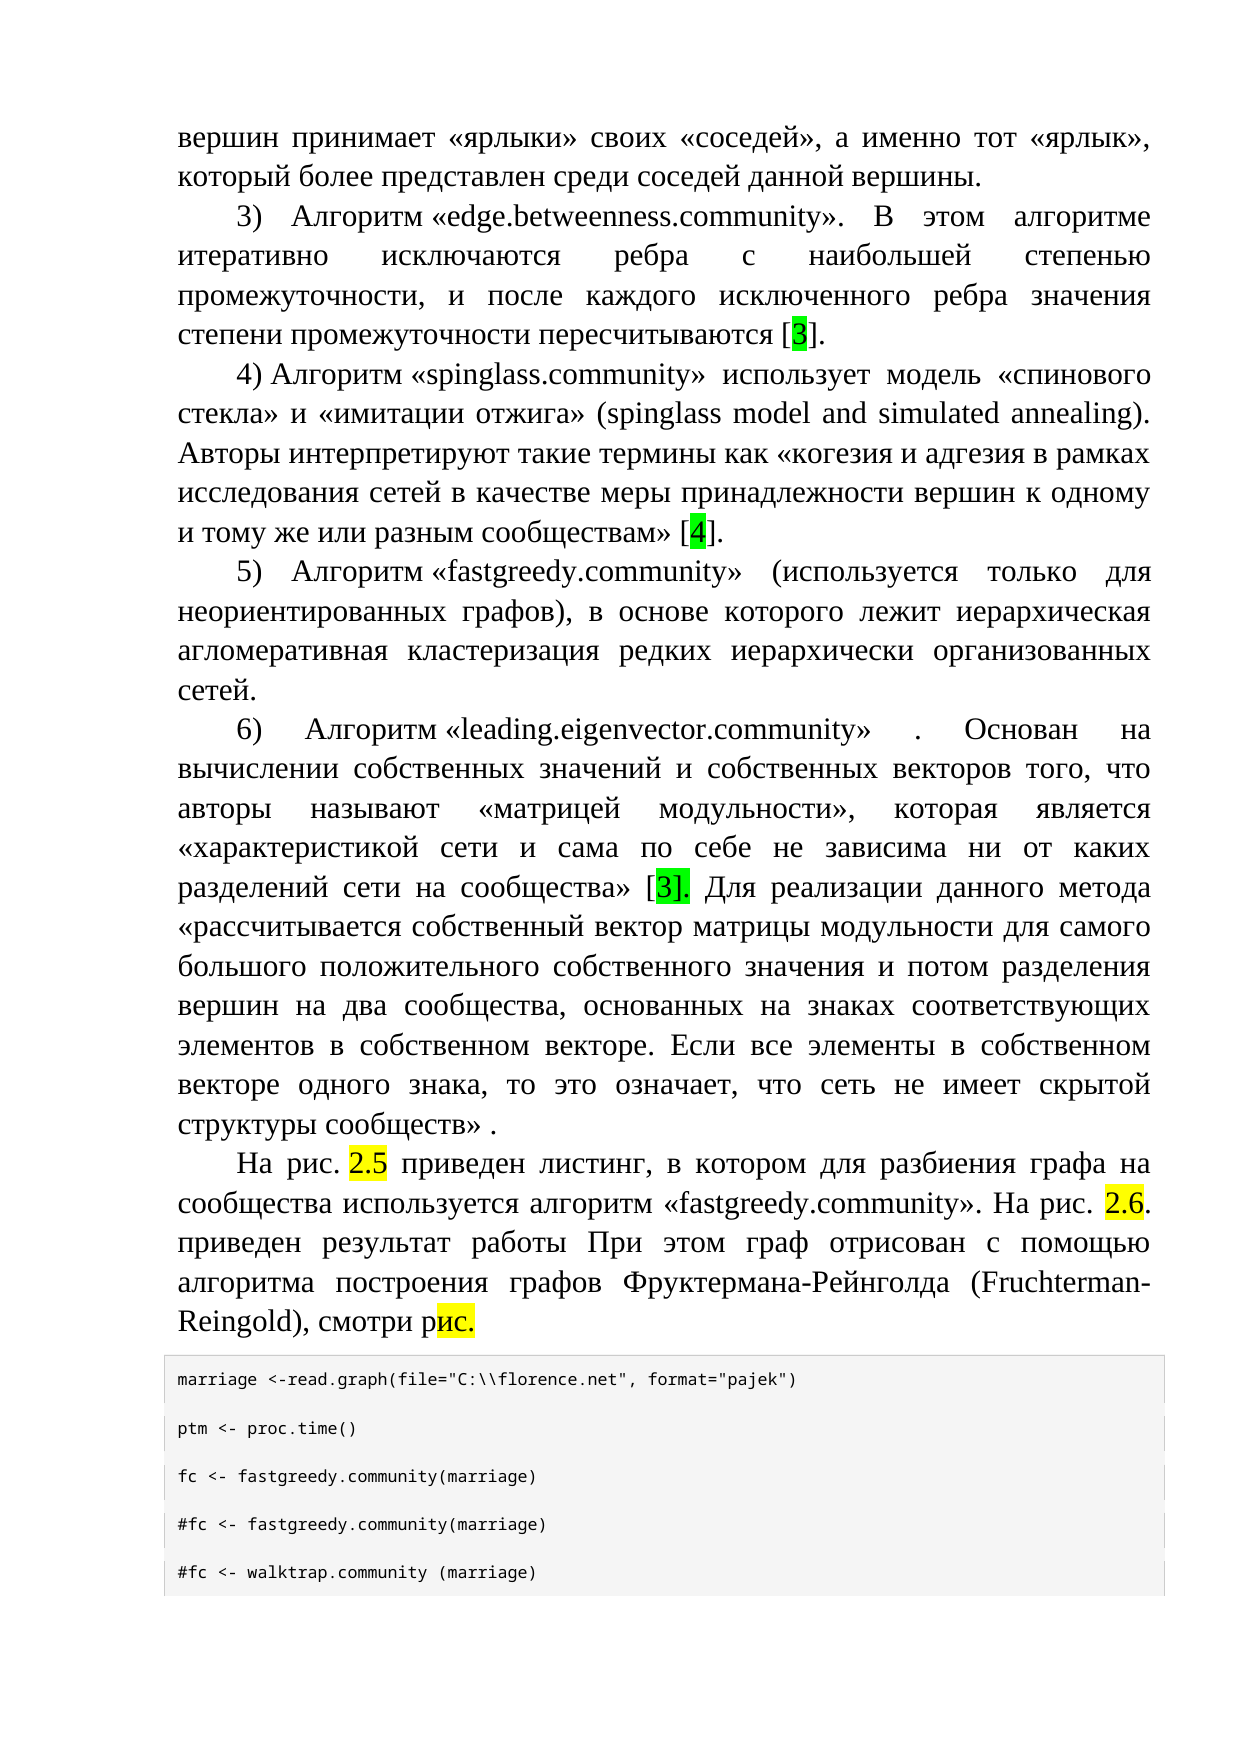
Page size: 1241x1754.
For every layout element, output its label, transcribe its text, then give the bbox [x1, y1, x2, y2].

text 5) Алгоритм «fastgreedy.community» (используется только для неориентированных графов), в основе которого лежит иерархическая агломеративная кластеризация редких иерархически организованных сетей. [177, 552, 1152, 707]
text ptm <- proc.time() [165, 1416, 1164, 1451]
text #fc <- fastgreedy.community(marriage) [165, 1513, 1164, 1548]
text marriage <-read.graph(file="C:\\florence.net", format="pajek") [165, 1356, 1164, 1403]
text 6) Алгоритм «leading.eigenvector.community» . Основан на вычислении собственных значений и собственных векторов того, что авторы называют «матрицей модульности», которая является «характеристикой сети и сама по себе не зависима ни от каких разделений сети на сообщества» [3]. Для реализации данного метода «рассчитывается собственный вектор матрицы модульности для самого большого положительного собственного значения и потом разделения вершин на два сообщества, основанных на знаках соответствующих элементов в собственном векторе. Если все элементы в собственном векторе одного знака, то это означает, что сеть не имеет скрытой структуры сообществ» . [177, 710, 1152, 1141]
text На рис. 2.5 приведен листинг, в котором для разбиения графа на сообщества используется алгоритм «fastgreedy.community». На рис. 2.6. приведен результат работы При этом граф отрисован с помощью алгоритма построения графов Фруктермана-Рейнголда (Fruchterman-Reingold), смотри рис. [177, 1144, 1152, 1338]
text 4) Алгоритм «spinglass.community» использует модель «спинового стекла» и «имитации отжига» (spinglass model and simulated annealing). Авторы интерпретируют такие термины как «когезия и адгезия в рамках исследования сетей в качестве меры принадлежности вершин к одному и тому же или разным сообществам» [4]. [177, 355, 1152, 549]
text 3) Алгоритм «edge.betweenness.community». В этом алгоритме итеративно исключаются ребра с наибольшей степенью промежуточности, и после каждого исключенного ребра значения степени промежуточности пересчитываются [3]. [177, 197, 1152, 351]
text #fc <- walktrap.community (marriage) [165, 1561, 1164, 1596]
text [177, 118, 1152, 193]
text fc <- fastgreedy.community(marriage) [164, 1464, 1164, 1500]
